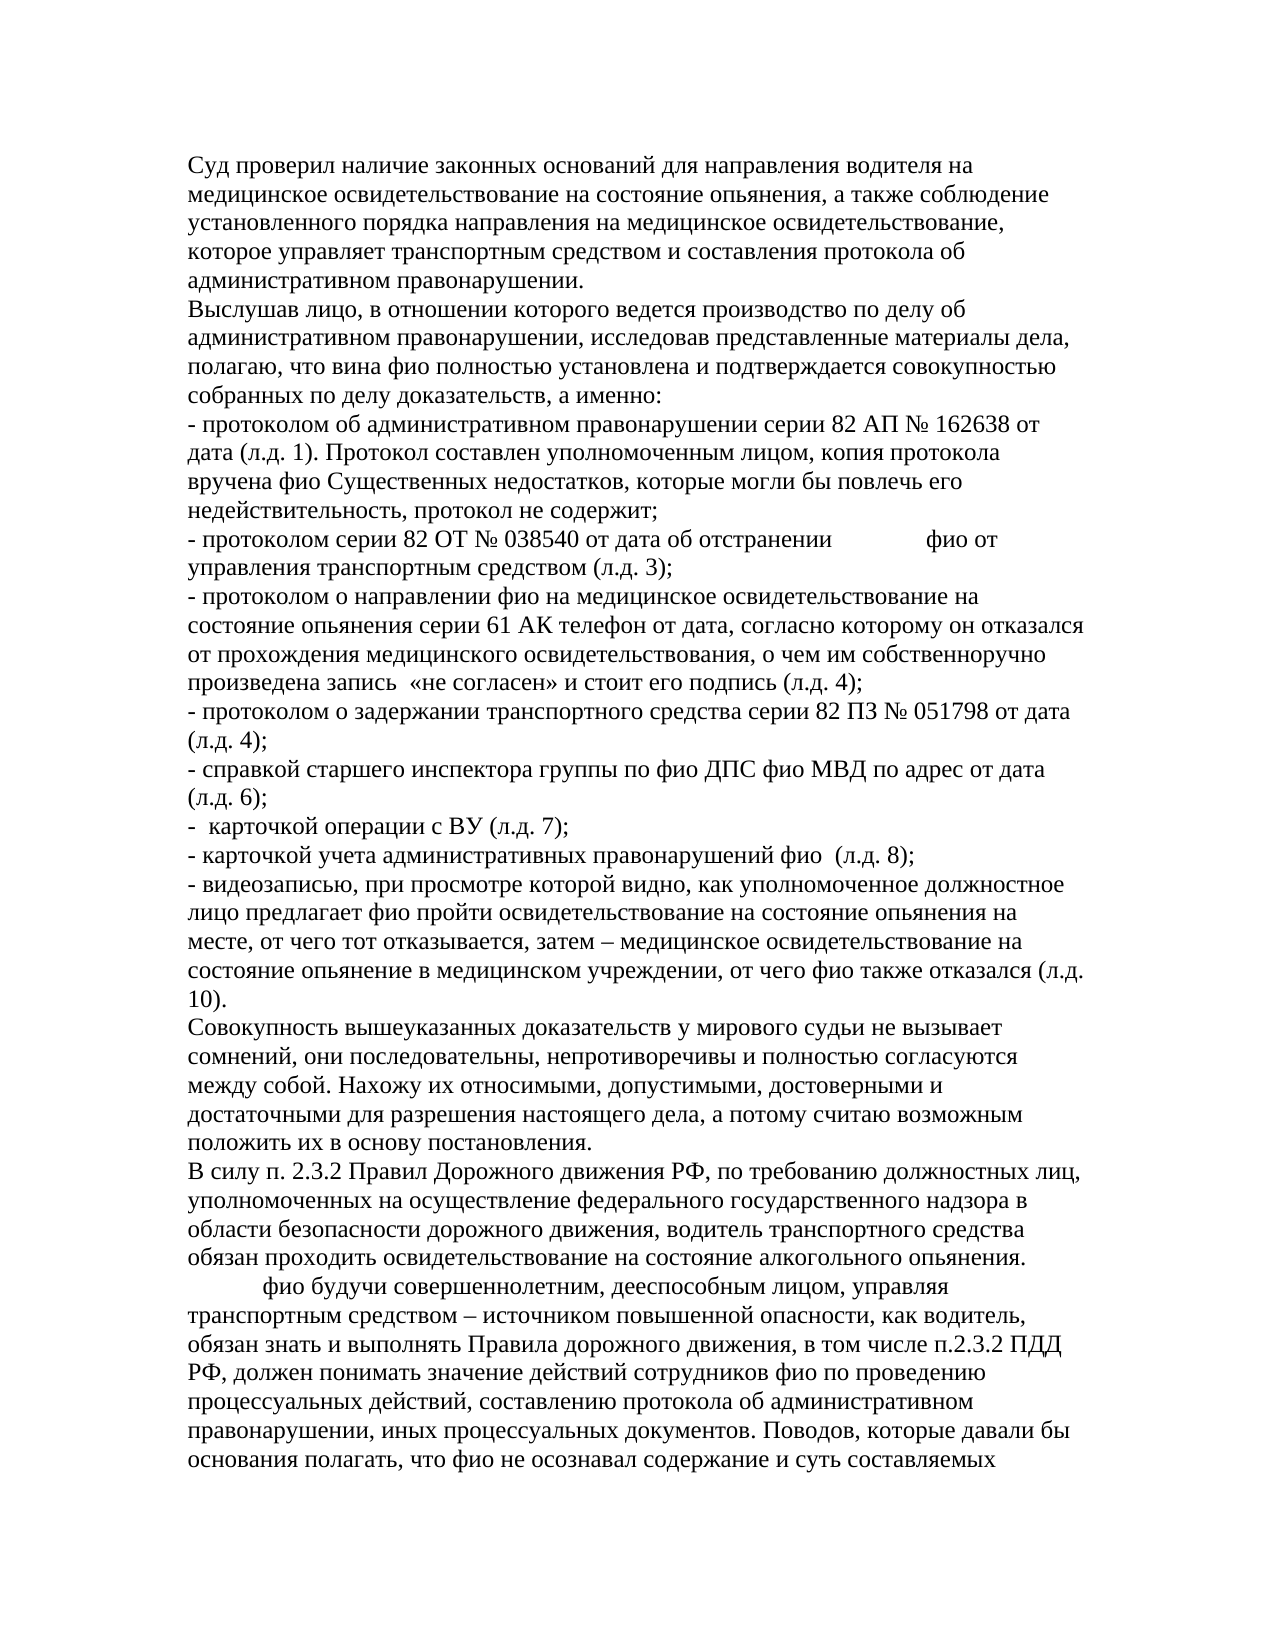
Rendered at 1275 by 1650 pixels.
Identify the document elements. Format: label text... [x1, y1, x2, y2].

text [187, 1271, 1087, 1472]
text В силу п. 2.3.2 Правил Дорожного движения РФ, по требованию должностных лиц, уполномоченных на осуществление федерального государственного надзора в области безопасности дорожного движения, водитель транспортного средства обязан проходить освидетельствование на состояние алкогольного опьянения. [187, 1156, 1087, 1271]
text - карточкой операции с ВУ (л.д. 7); [187, 811, 1087, 840]
text - протоколом о направлении фио на медицинское освидетельствование на состояние опьянения серии 61 АК телефон от дата, согласно которому он отказался от прохождения медицинского освидетельствования, о чем им собственноручно произведена запись «не согласен» и стоит его подпись (л.д. 4); [187, 581, 1087, 696]
text Совокупность вышеуказанных доказательств у мирового судьи не вызывает сомнений, они последовательны, непротиворечивы и полностью согласуются между собой. Нахожу их относимыми, допустимыми, достоверными и достаточными для разрешения настоящего дела, а потому считаю возможным положить их в основу постановления. [187, 1012, 1087, 1156]
text - справкой старшего инспектора группы по фио ДПС фио МВД по адрес от дата (л.д. 6); [187, 754, 1087, 811]
text Суд проверил наличие законных оснований для направления водителя на медицинское освидетельствование на состояние опьянения, а также соблюдение установленного порядка направления на медицинское освидетельствование, которое управляет транспортным средством и составления протокола об административном правонарушении. [187, 150, 1087, 294]
text - протоколом серии 82 ОТ № 038540 от дата об отстранении фио от управления транспортным средством (л.д. 3); [187, 524, 1087, 581]
text - протоколом о задержании транспортного средства серии 82 ПЗ № 051798 от дата (л.д. 4); [187, 696, 1087, 754]
text Выслушав лицо, в отношении которого ведется производство по делу об административном правонарушении, исследовав представленные материалы дела, полагаю, что вина фио полностью установлена и подтверждается совокупностью собранных по делу доказательств, а именно: [187, 294, 1087, 409]
text - видеозаписью, при просмотре которой видно, как уполномоченное должностное лицо предлагает фио пройти освидетельствование на состояние опьянения на месте, от чего тот отказывается, затем – медицинское освидетельствование на состояние опьянение в медицинском учреждении, от чего фио также отказался (л.д. 10). [187, 869, 1087, 1012]
text - протоколом об административном правонарушении серии 82 АП № 162638 от дата (л.д. 1). Протокол составлен уполномоченным лицом, копия протокола вручена фио Существенных недостатков, которые могли бы повлечь его недействительность, протокол не содержит; [187, 409, 1087, 524]
text - карточкой учета административных правонарушений фио (л.д. 8); [187, 840, 1087, 869]
